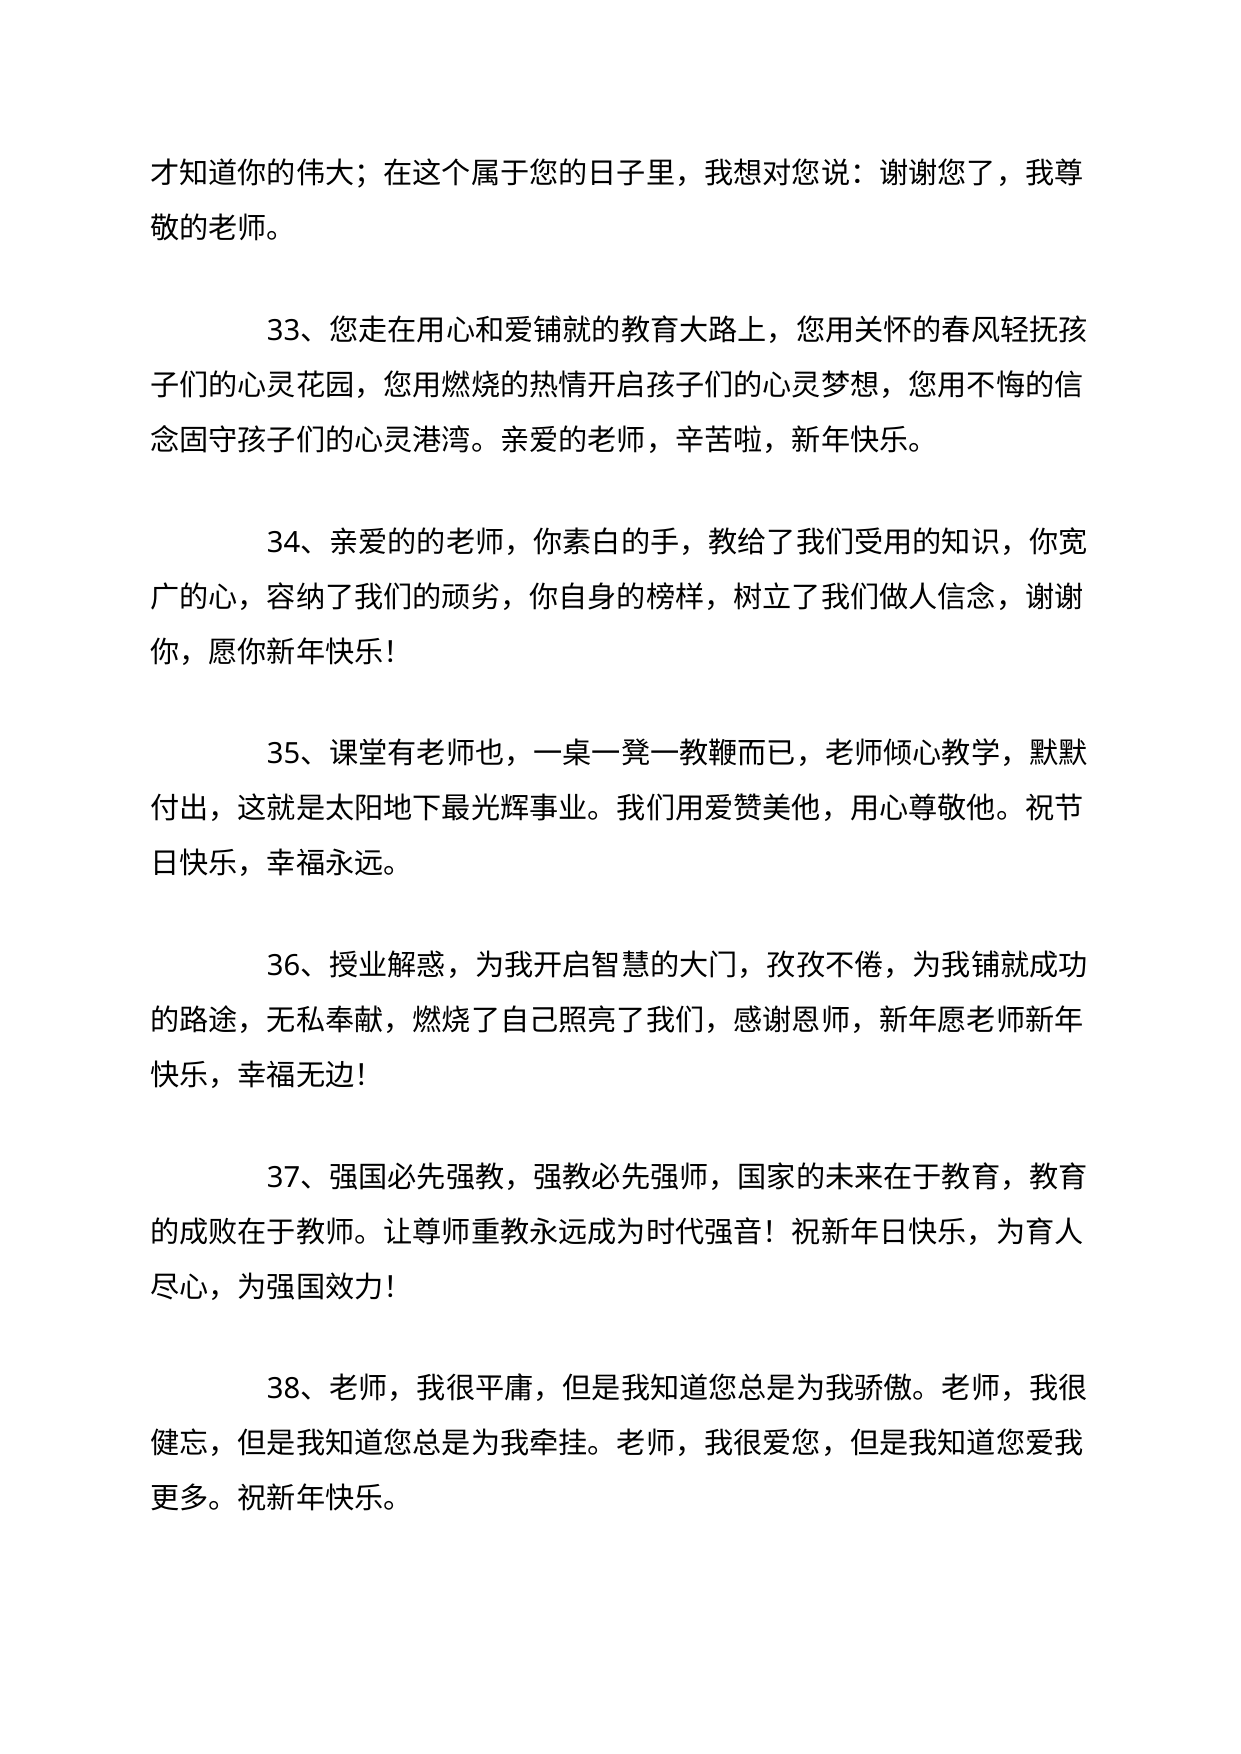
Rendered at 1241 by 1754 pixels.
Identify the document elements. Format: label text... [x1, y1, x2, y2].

text 36、授业解惑，为我开启智慧的大门，孜孜不倦，为我铺就成功的路途，无私奉献，燃烧了自己照亮了我们，感谢恩师，新年愿老师新年快乐，幸福无边！ [150, 942, 1090, 1094]
text 37、强国必先强教，强教必先强师，国家的未来在于教育，教育的成败在于教师。让尊师重教永远成为时代强音！祝新年日快乐，为育人尽心，为强国效力！ [150, 1153, 1090, 1306]
text 34、亲爱的的老师，你素白的手，教给了我们受用的知识，你宽广的心，容纳了我们的顽劣，你自身的榜样，树立了我们做人信念，谢谢你，愿你新年快乐！ [150, 518, 1090, 671]
text 33、您走在用心和爱铺就的教育大路上，您用关怀的春风轻抚孩子们的心灵花园，您用燃烧的热情开启孩子们的心灵梦想，您用不悔的信念固守孩子们的心灵港湾。亲爱的老师，辛苦啦，新年快乐。 [150, 307, 1090, 459]
text 38、老师，我很平庸，但是我知道您总是为我骄傲。老师，我很健忘，但是我知道您总是为我牵挂。老师，我很爱您，但是我知道您爱我更多。祝新年快乐。 [150, 1365, 1090, 1517]
text 35、课堂有老师也，一桌一凳一教鞭而已，老师倾心教学，默默付出，这就是太阳地下最光辉事业。我们用爱赞美他，用心尊敬他。祝节日快乐，幸福永远。 [150, 730, 1090, 882]
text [150, 150, 1090, 247]
